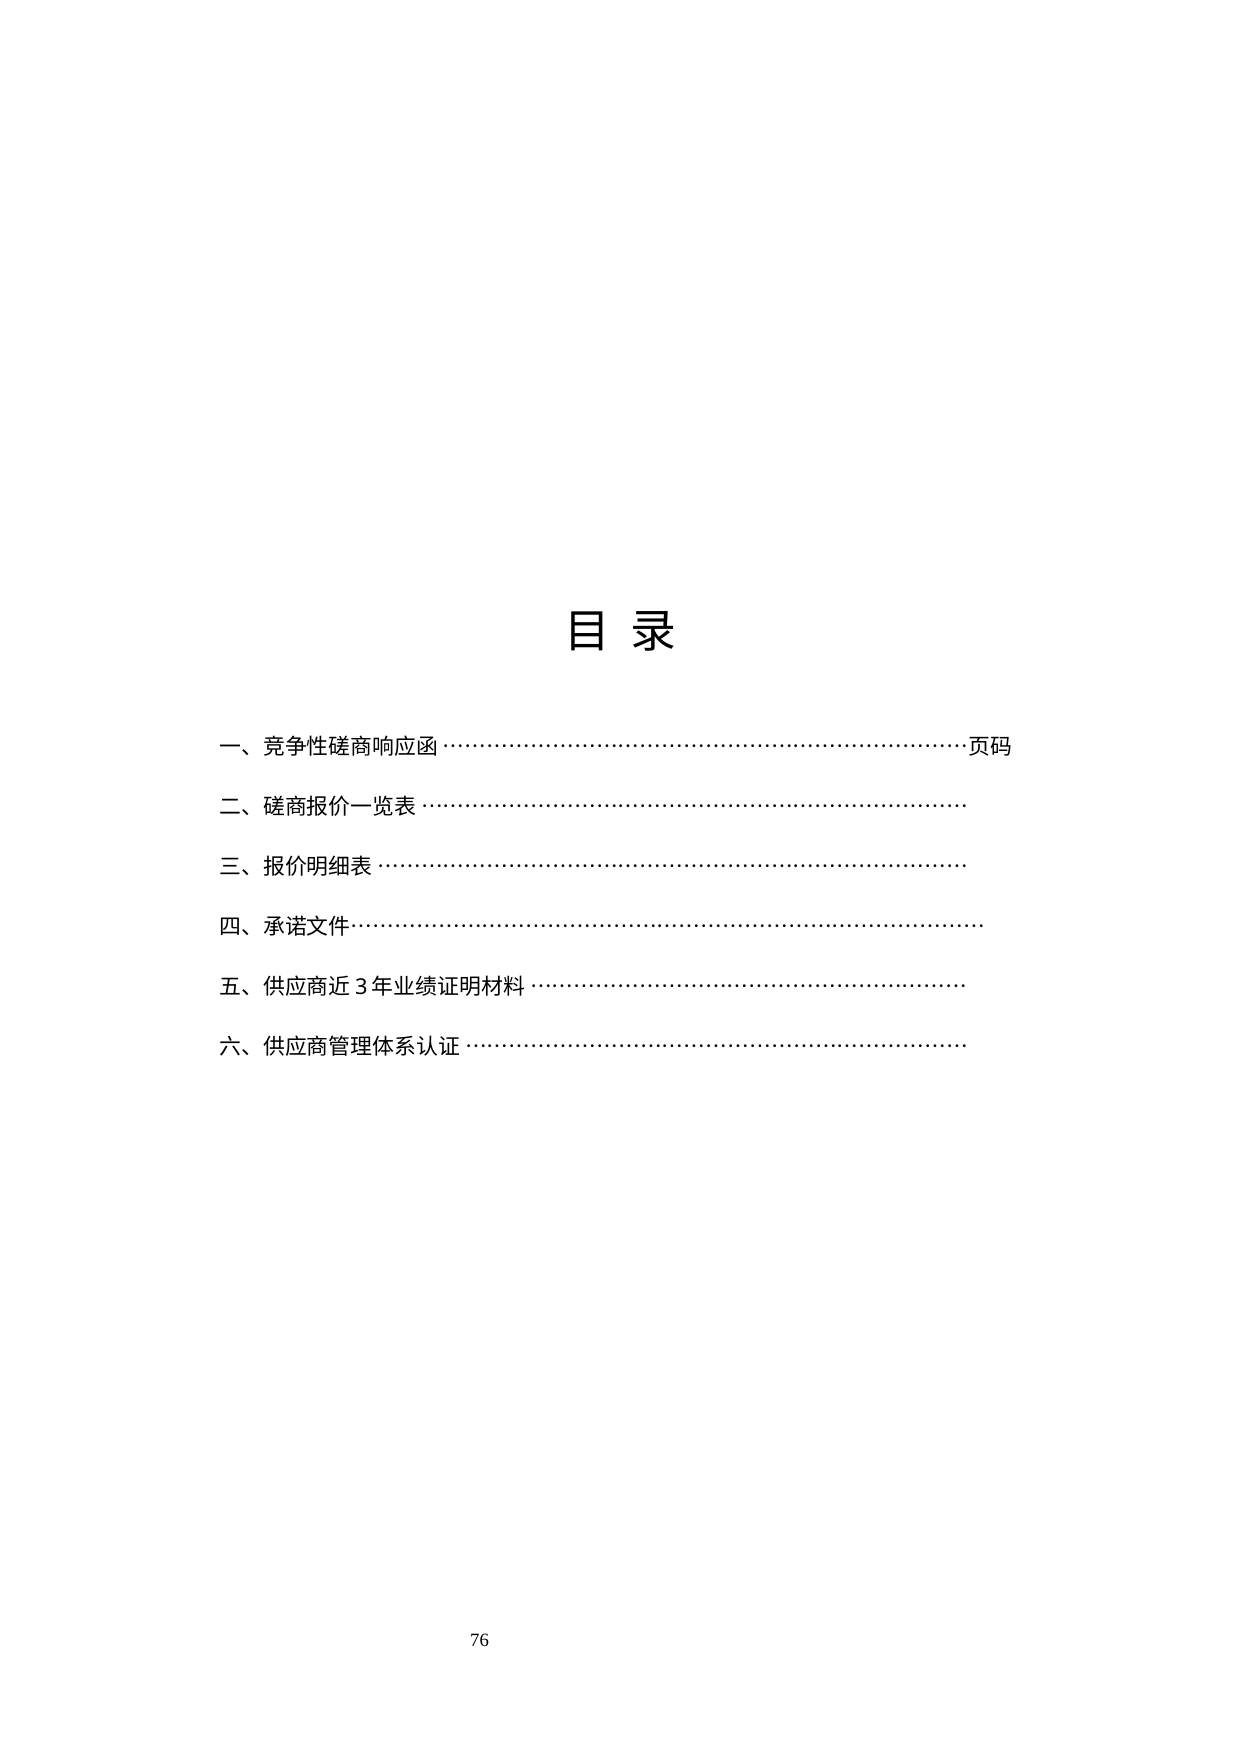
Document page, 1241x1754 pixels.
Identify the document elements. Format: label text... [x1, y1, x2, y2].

text 目 录 [153, 595, 1087, 661]
text 四、承诺文件…………………………………………………………………………… [153, 909, 1087, 941]
text 二、磋商报价一览表 ………………………………………………………………… [153, 789, 1087, 821]
text 六、供应商管理体系认证 …………………………………………………………… [153, 1029, 1087, 1061]
text 五、供应商近3年业绩证明材料 …………………………………………………… [153, 969, 1087, 1001]
text 三、报价明细表 ……………………………………………………………………… [153, 849, 1087, 881]
text 一、竞争性磋商响应函 ………………………………………………………………页码 [153, 729, 1087, 761]
